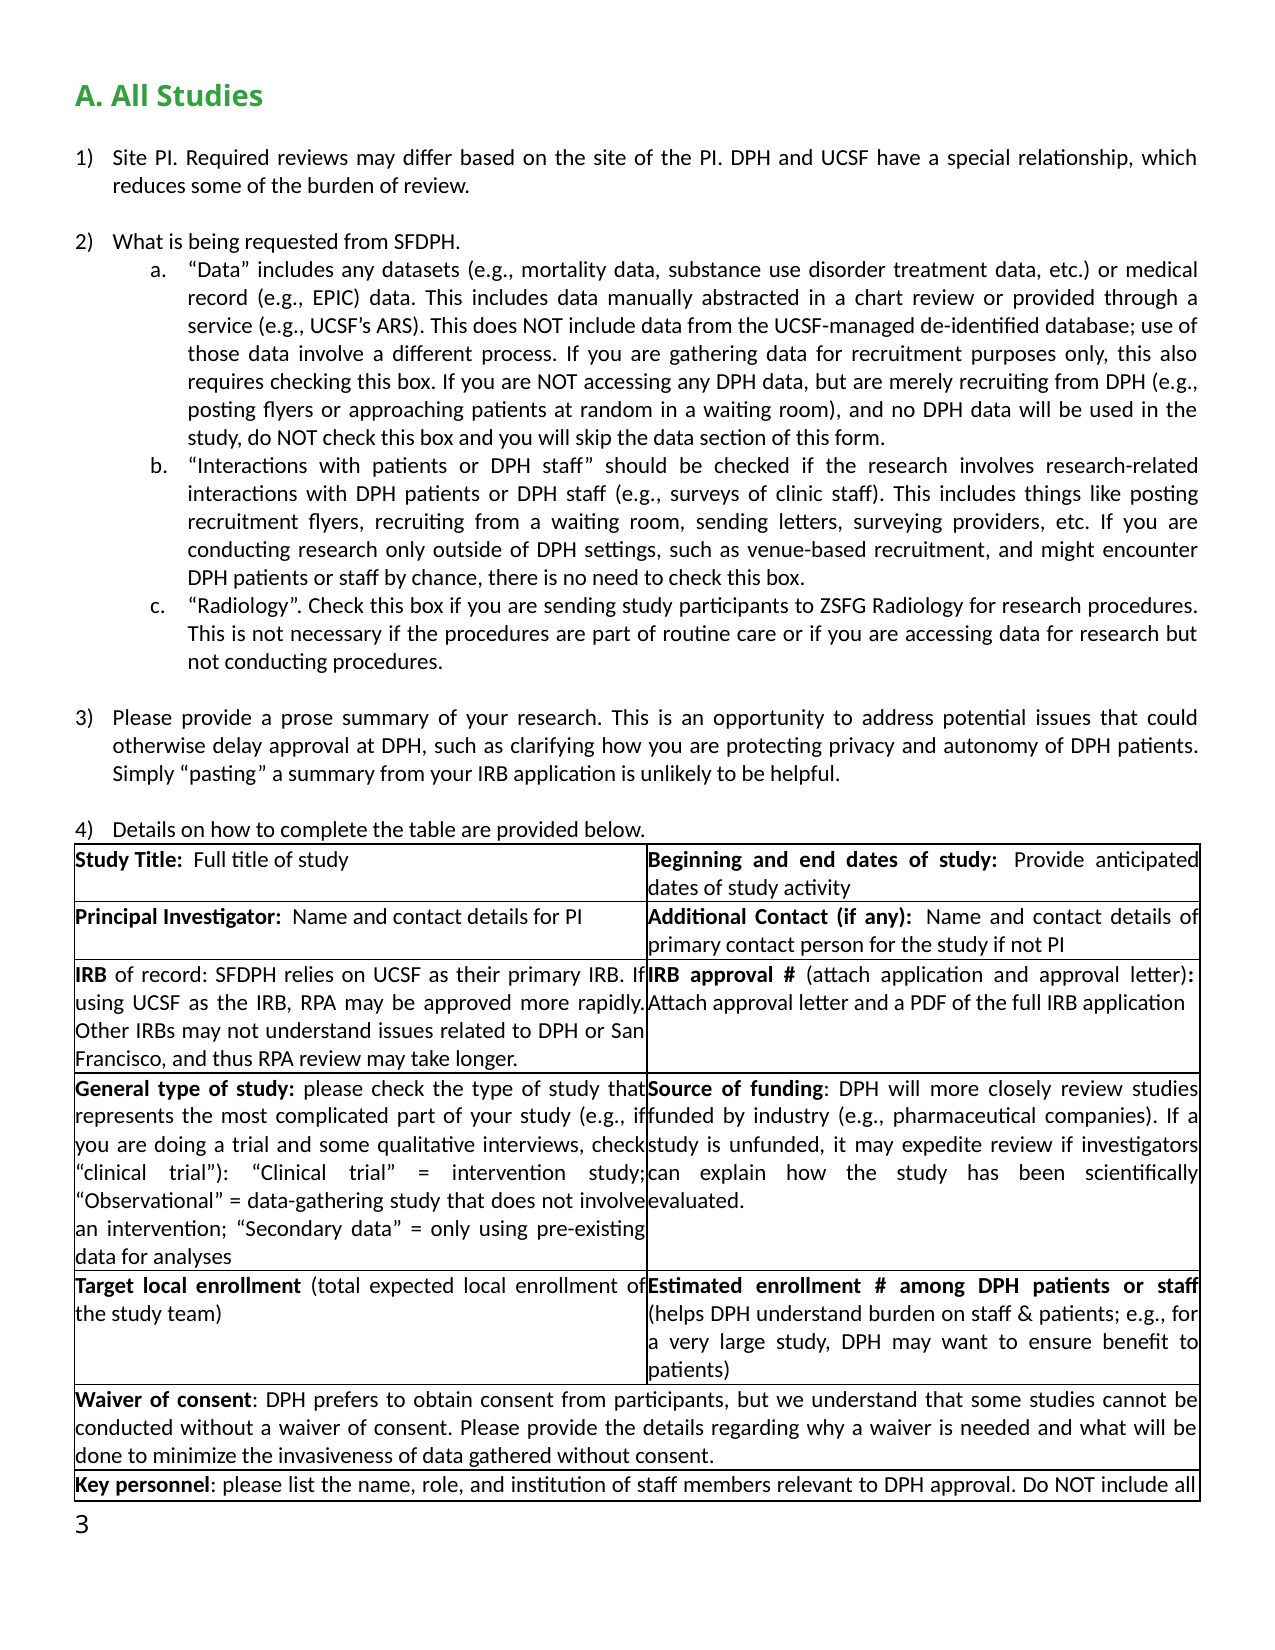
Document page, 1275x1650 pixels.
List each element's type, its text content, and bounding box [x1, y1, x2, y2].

table_cell Target local enrollment (total expected local enrollment of the study team) [75, 1271, 646, 1383]
table_cell Waiver of consent: DPH prefers to obtain consent from participants, but we understand that some studies cannot be conducted without a waiver of consent. Please provide the details regarding why a waiver is needed and what will be done to minimize the invasiveness of data gathered without consent. [75, 1385, 1199, 1469]
list Details on how to complete the table are provided below. [75, 815, 1200, 843]
table_cell General type of study: please check the type of study that represents the most complicated part of your study (e.g., if you are doing a trial and some qualitative interviews, check “clinical trial”): “Clinical trial” = intervention study; “Observational” = data-gathering study that does not involve an intervention; “Secondary data” = only using pre-existing data for analyses [75, 1074, 646, 1270]
list What is being requested from SFDPH. [75, 227, 1200, 255]
table_cell Source of funding: DPH will more closely review studies funded by industry (e.g., pharmaceutical companies). If a study is unfunded, it may expedite review if investigators can explain how the study has been scientifically evaluated. [648, 1074, 1199, 1270]
list “Radiology”. Check this box if you are sending study participants to ZSFG Radiology for research procedures. This is not necessary if the procedures are part of routine care or if you are accessing data for research but not conducting procedures. [150, 591, 1200, 675]
table_cell Principal Investigator: Name and contact details for PI [75, 902, 646, 958]
table_cell IRB of record: SFDPH relies on UCSF as their primary IRB. If using UCSF as the IRB, RPA may be approved more rapidly. Other IRBs may not understand issues related to DPH or San Francisco, and thus RPA review may take longer. [75, 960, 646, 1072]
list Please provide a prose summary of your research. This is an opportunity to address potential issues that could otherwise delay approval at DPH, such as clarifying how you are protecting privacy and autonomy of DPH patients. Simply “pasting” a summary from your IRB application is unlikely to be helpful. [75, 703, 1200, 787]
table_cell Estimated enrollment # among DPH patients or staff (helps DPH understand burden on staff & patients; e.g., for a very large study, DPH may want to ensure benefit to patients) [648, 1271, 1199, 1383]
list “Interactions with patients or DPH staff” should be checked if the research involves research-related interactions with DPH patients or DPH staff (e.g., surveys of clinic staff). This includes things like posting recruitment flyers, recruiting from a waiting room, sending letters, surveying providers, etc. If you are conducting research only outside of DPH settings, such as venue-based recruitment, and might encounter DPH patients or staff by chance, there is no need to check this box. [150, 451, 1200, 591]
list “Data” includes any datasets (e.g., mortality data, substance use disorder treatment data, etc.) or medical record (e.g., EPIC) data. This includes data manually abstracted in a chart review or provided through a service (e.g., UCSF’s ARS). This does NOT include data from the UCSF-managed de-identified database; use of those data involve a different process. If you are gathering data for recruitment purposes only, this also requires checking this box. If you are NOT accessing any DPH data, but are merely recruiting from DPH (e.g., posting flyers or approaching patients at random in a waiting room), and no DPH data will be used in the study, do NOT check this box and you will skip the data section of this form. [150, 255, 1200, 451]
table_cell Additional Contact (if any): ​Name and contact details of primary contact person for the study if not PI [648, 902, 1199, 958]
list Site PI. Required reviews may differ based on the site of the PI. DPH and UCSF have a special relationship, which reduces some of the burden of review. [75, 143, 1200, 199]
table_header Beginning and end dates of study: ​Provide anticipated dates of study activity​ [648, 845, 1199, 901]
table_cell IRB approval # (attach application and approval letter): Attach approval letter and a PDF of the full IRB application [648, 960, 1199, 1072]
table_header Study Title: Full title of study​ [75, 845, 646, 901]
text A. All Studies [75, 75, 1200, 115]
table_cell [75, 1471, 1199, 1500]
